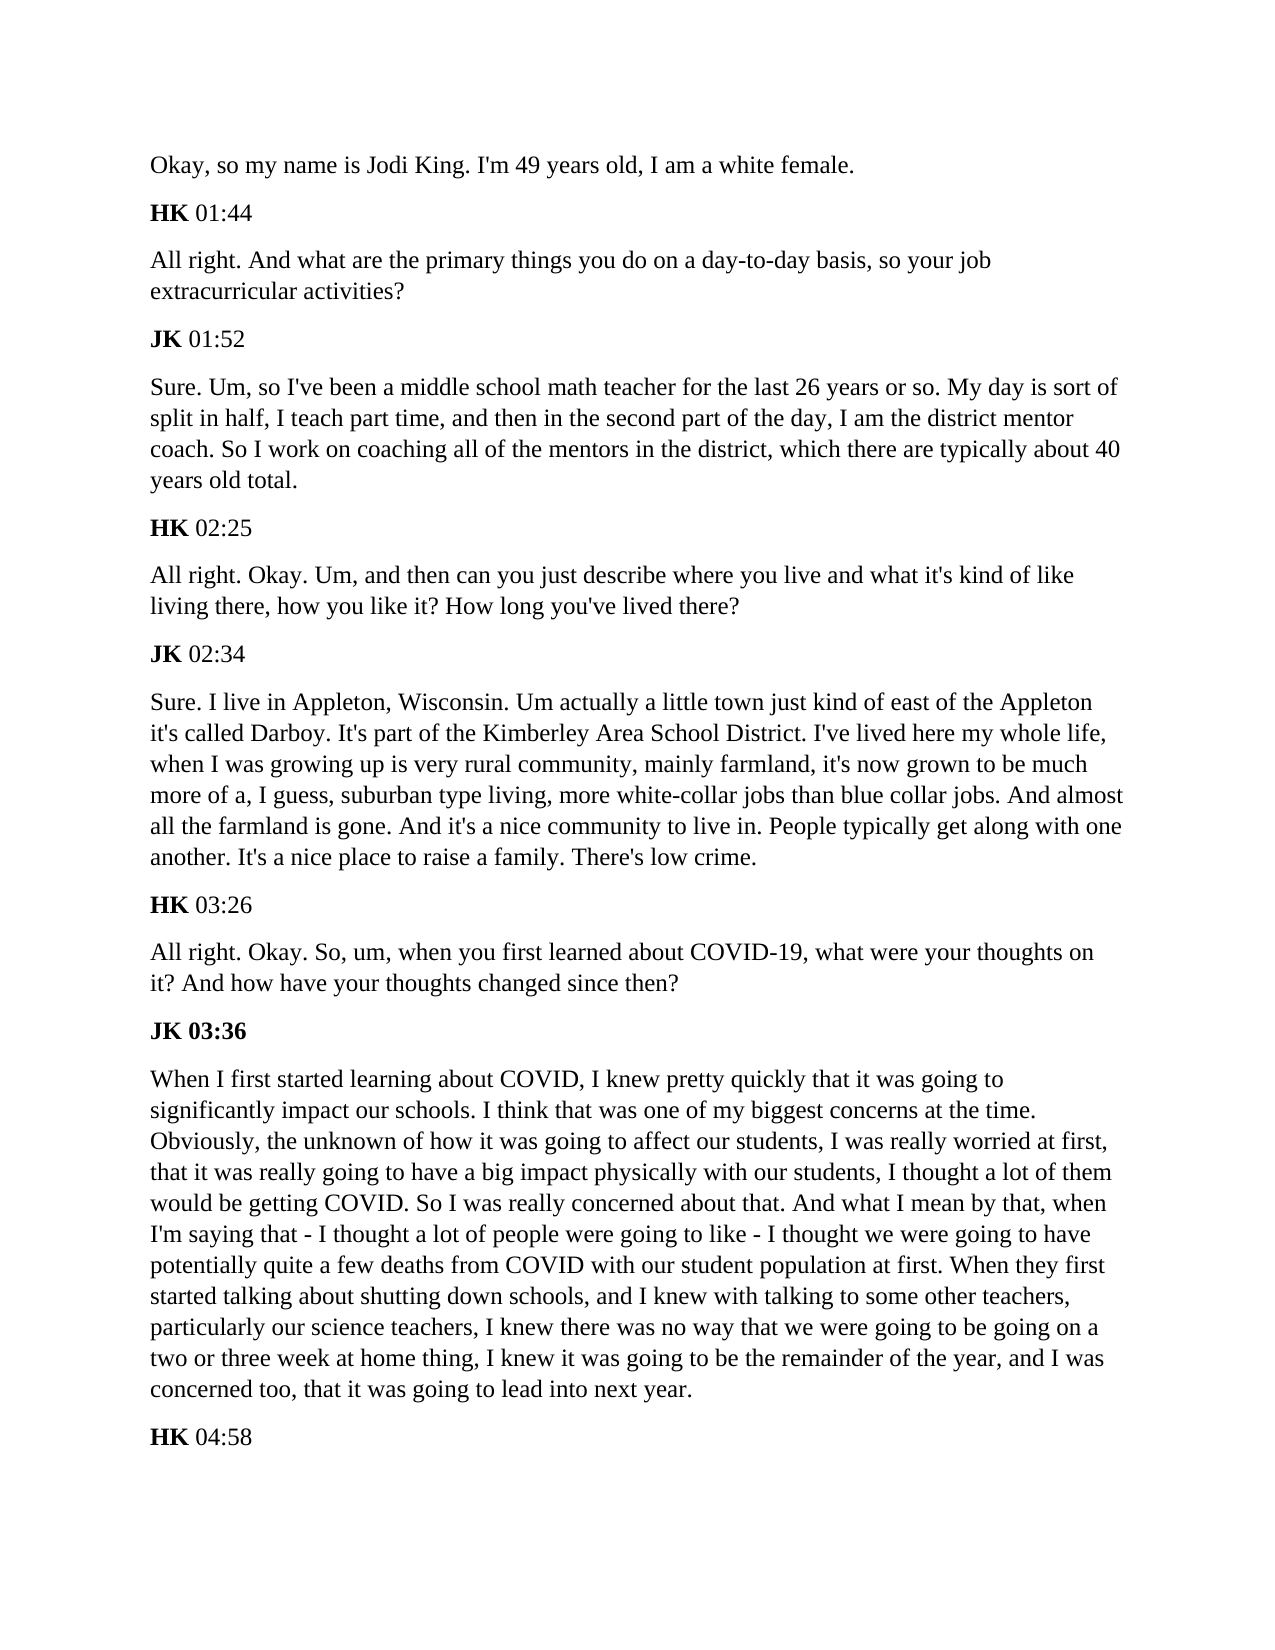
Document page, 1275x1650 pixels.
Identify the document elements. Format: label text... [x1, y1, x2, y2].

text Okay, so my name is Jodi King. I'm 49 years old, I am a white female. [150, 150, 1125, 179]
text All right. Okay. Um, and then can you just describe where you live and what it's kind of like living there, how you like it? How long you've lived there? [150, 560, 1125, 620]
text HK 04:58 [150, 1422, 1125, 1451]
text HK 01:44 [150, 198, 1125, 226]
text JK 01:52 [150, 324, 1125, 353]
text All right. And what are the primary things you do on a day-to-day basis, so your job extracurricular activities? [150, 245, 1125, 305]
text JK 02:34 [150, 639, 1125, 668]
text When I first started learning about COVID, I knew pretty quickly that it was going to significantly impact our schools. I think that was one of my biggest concerns at the time. Obviously, the unknown of how it was going to affect our students, I was really worried at first, that it was really going to have a big impact physically with our students, I thought a lot of them would be getting COVID. So I was really concerned about that. And what I mean by that, when I'm saying that - I thought a lot of people were going to like - I thought we were going to have potentially quite a few deaths from COVID with our student population at first. When they first started talking about shutting down schools, and I knew with talking to some other teachers, particularly our science teachers, I knew there was no way that we were going to be going on a two or three week at home thing, I knew it was going to be the remainder of the year, and I was concerned too, that it was going to lead into next year. [150, 1064, 1125, 1403]
text JK 03:36 [150, 1016, 1125, 1045]
text Sure. I live in Appleton, Wisconsin. Um actually a little town just kind of east of the Appleton it's called Darboy. It's part of the Kimberley Area School District. I've lived here my whole life, when I was growing up is very rural community, mainly farmland, it's now grown to be much more of a, I guess, suburban type living, more white-collar jobs than blue collar jobs. And almost all the farmland is gone. And it's a nice community to live in. People typically get along with one another. It's a nice place to raise a family. There's low crime. [150, 687, 1125, 871]
text Sure. Um, so I've been a middle school math teacher for the last 26 years or so. My day is sort of split in half, I teach part time, and then in the second part of the day, I am the district mentor coach. So I work on coaching all of the mentors in the district, which there are typically about 40 years old total. [150, 372, 1125, 494]
text All right. Okay. So, um, when you first learned about COVID-19, what were your thoughts on it? And how have your thoughts changed since then? [150, 937, 1125, 997]
text HK 03:26 [150, 890, 1125, 918]
text HK 02:25 [150, 513, 1125, 541]
